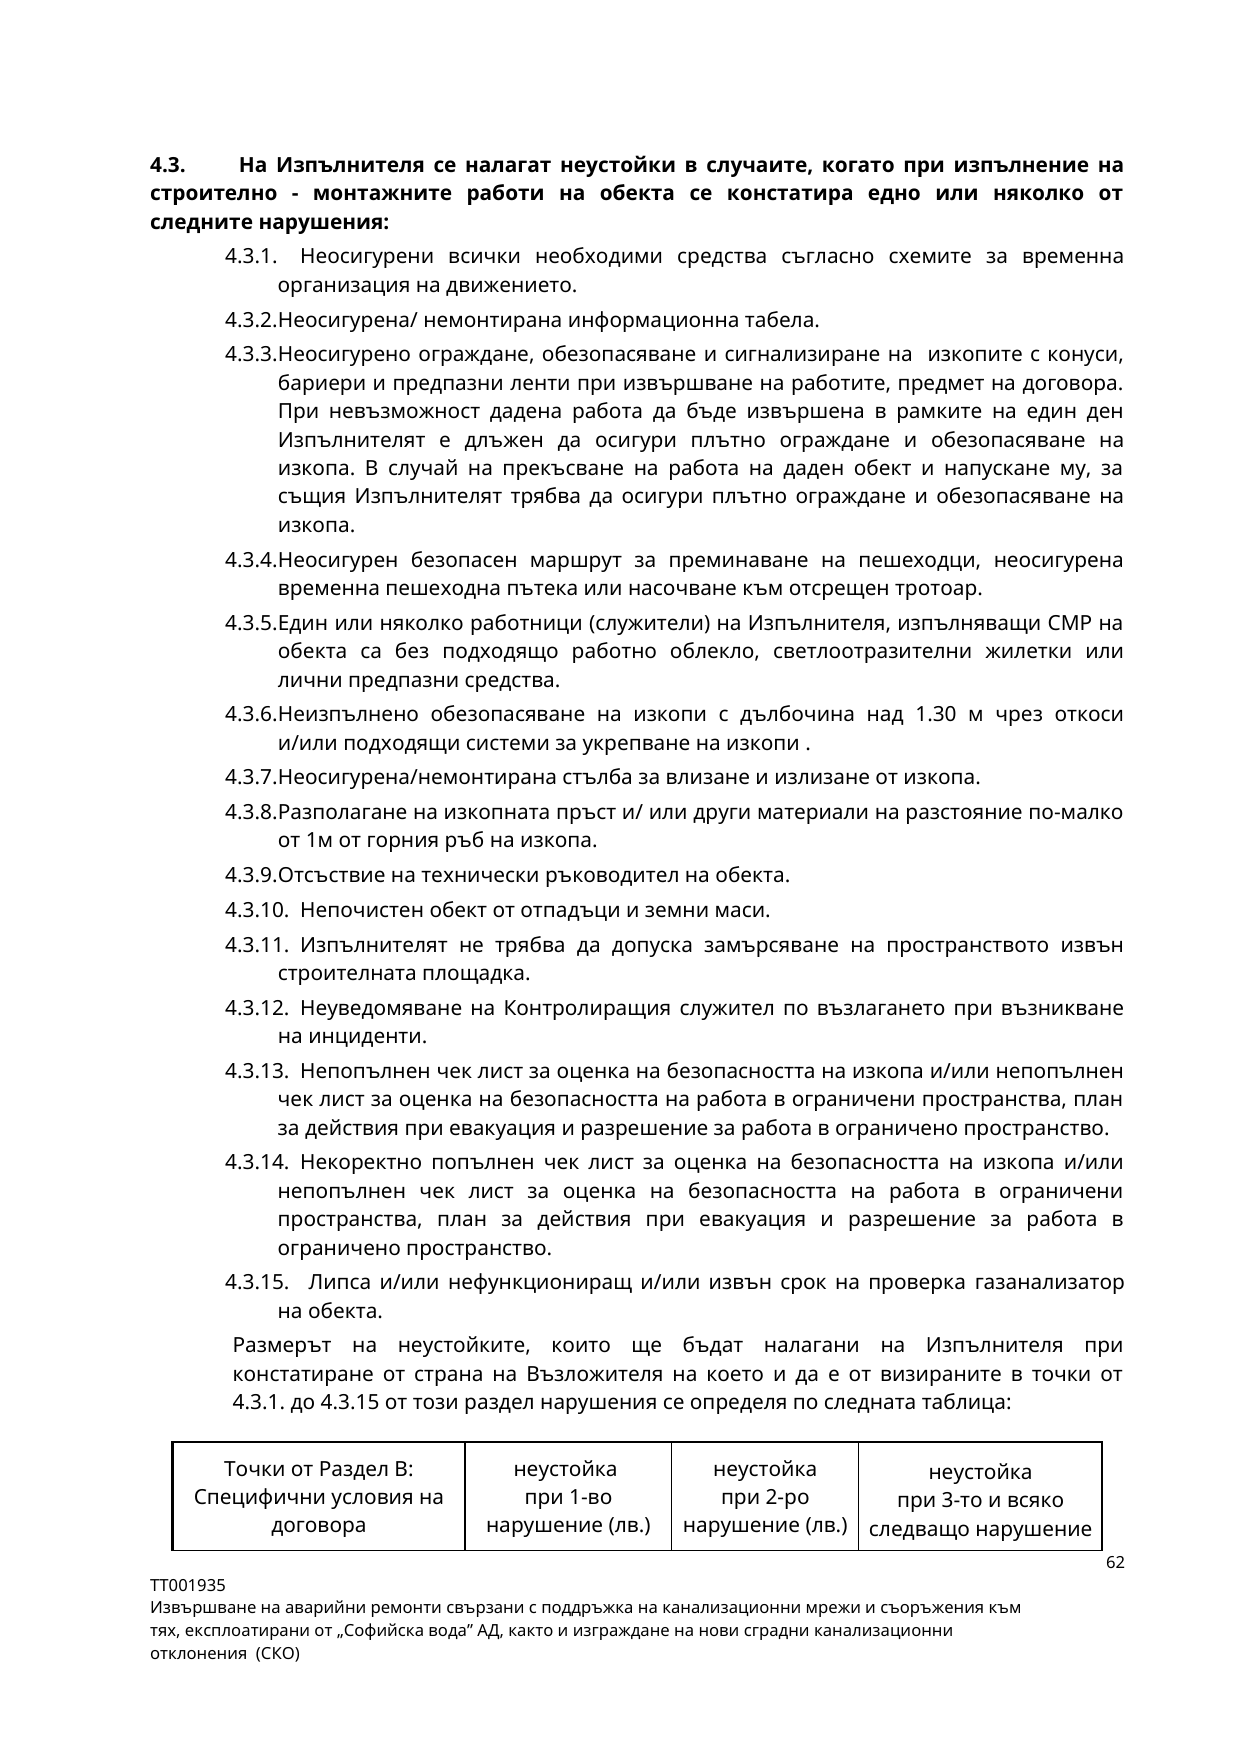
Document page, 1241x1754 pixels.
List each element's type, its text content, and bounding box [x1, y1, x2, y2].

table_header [672, 1443, 858, 1550]
list Липса и/или нефункциониращ и/или извън срок на проверка газанализатор на обекта. [225, 1267, 1125, 1324]
list На Изпълнителя се налагат неустойки в случаите, когато при изпълнение на строително - монтажните работи на обекта се констатира едно или няколко от следните нарушения: [150, 150, 1125, 235]
list Неосигурен безопасен маршрут за преминаване на пешеходци, неосигурена временна пешеходна пътека или насочване към отсрещен тротоар. [225, 545, 1125, 602]
list Некоректно попълнен чек лист за оценка на безопасността на изкопа и/или непопълнен чек лист за оценка на безопасността на работа в ограничени пространства, план за действия при евакуация и разрешение за работа в ограничено пространство. [225, 1147, 1125, 1261]
text Размерът на неустойките, които ще бъдат налагани на Изпълнителя при констатиране от страна на Възложителя на което и да е от визираните в точки от 4.3.1. до 4.3.15 от този раздел нарушения се определя по следната таблица: [232, 1331, 1125, 1416]
list Неосигурено ограждане, обезопасяване и сигнализиране на изкопите с конуси, бариери и предпазни ленти при извършване на работите, предмет на договора. При невъзможност дадена работа да бъде извършена в рамките на един ден Изпълнителят е длъжен да осигури плътно ограждане и обезопасяване на изкопа. В случай на прекъсване на работа на даден обект и напускане му, за същия Изпълнителят трябва да осигури плътно ограждане и обезопасяване на изкопа. [225, 339, 1125, 538]
list Отсъствие на технически ръководител на обекта. [225, 860, 1125, 889]
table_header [859, 1443, 1101, 1550]
list Непочистен обект от отпадъци и земни маси. [225, 895, 1125, 923]
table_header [174, 1443, 464, 1550]
list Неосигурена/немонтирана стълба за влизане и излизане от изкопа. [225, 762, 1125, 791]
list Неосигурени всички необходими средства съгласно схемите за временна организация на движението. [225, 242, 1125, 298]
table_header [466, 1443, 671, 1550]
list Разполагане на изкопната пръст и/ или други материали на разстояние по-малко от 1м от горния ръб на изкопа. [225, 797, 1125, 854]
list Неизпълнено обезопасяване на изкопи с дълбочина над 1.30 м чрез откоси и/или подходящи системи за укрепване на изкопи . [225, 699, 1125, 756]
list Изпълнителят не трябва да допуска замърсяване на пространството извън строителната площадка. [225, 930, 1125, 987]
list Неосигурена/ немонтирана информационна табела. [225, 305, 1125, 333]
list Непопълнен чек лист за оценка на безопасността на изкопа и/или непопълнен чек лист за оценка на безопасността на работа в ограничени пространства, план за действия при евакуация и разрешение за работа в ограничено пространство. [225, 1056, 1125, 1141]
list Един или няколко работници (служители) на Изпълнителя, изпълняващи СМР на обекта са без подходящо работно облекло, светлоотразителни жилетки или лични предпазни средства. [225, 608, 1125, 693]
list Неуведомяване на Контролиращия служител по възлагането при възникване на инциденти. [225, 993, 1125, 1050]
